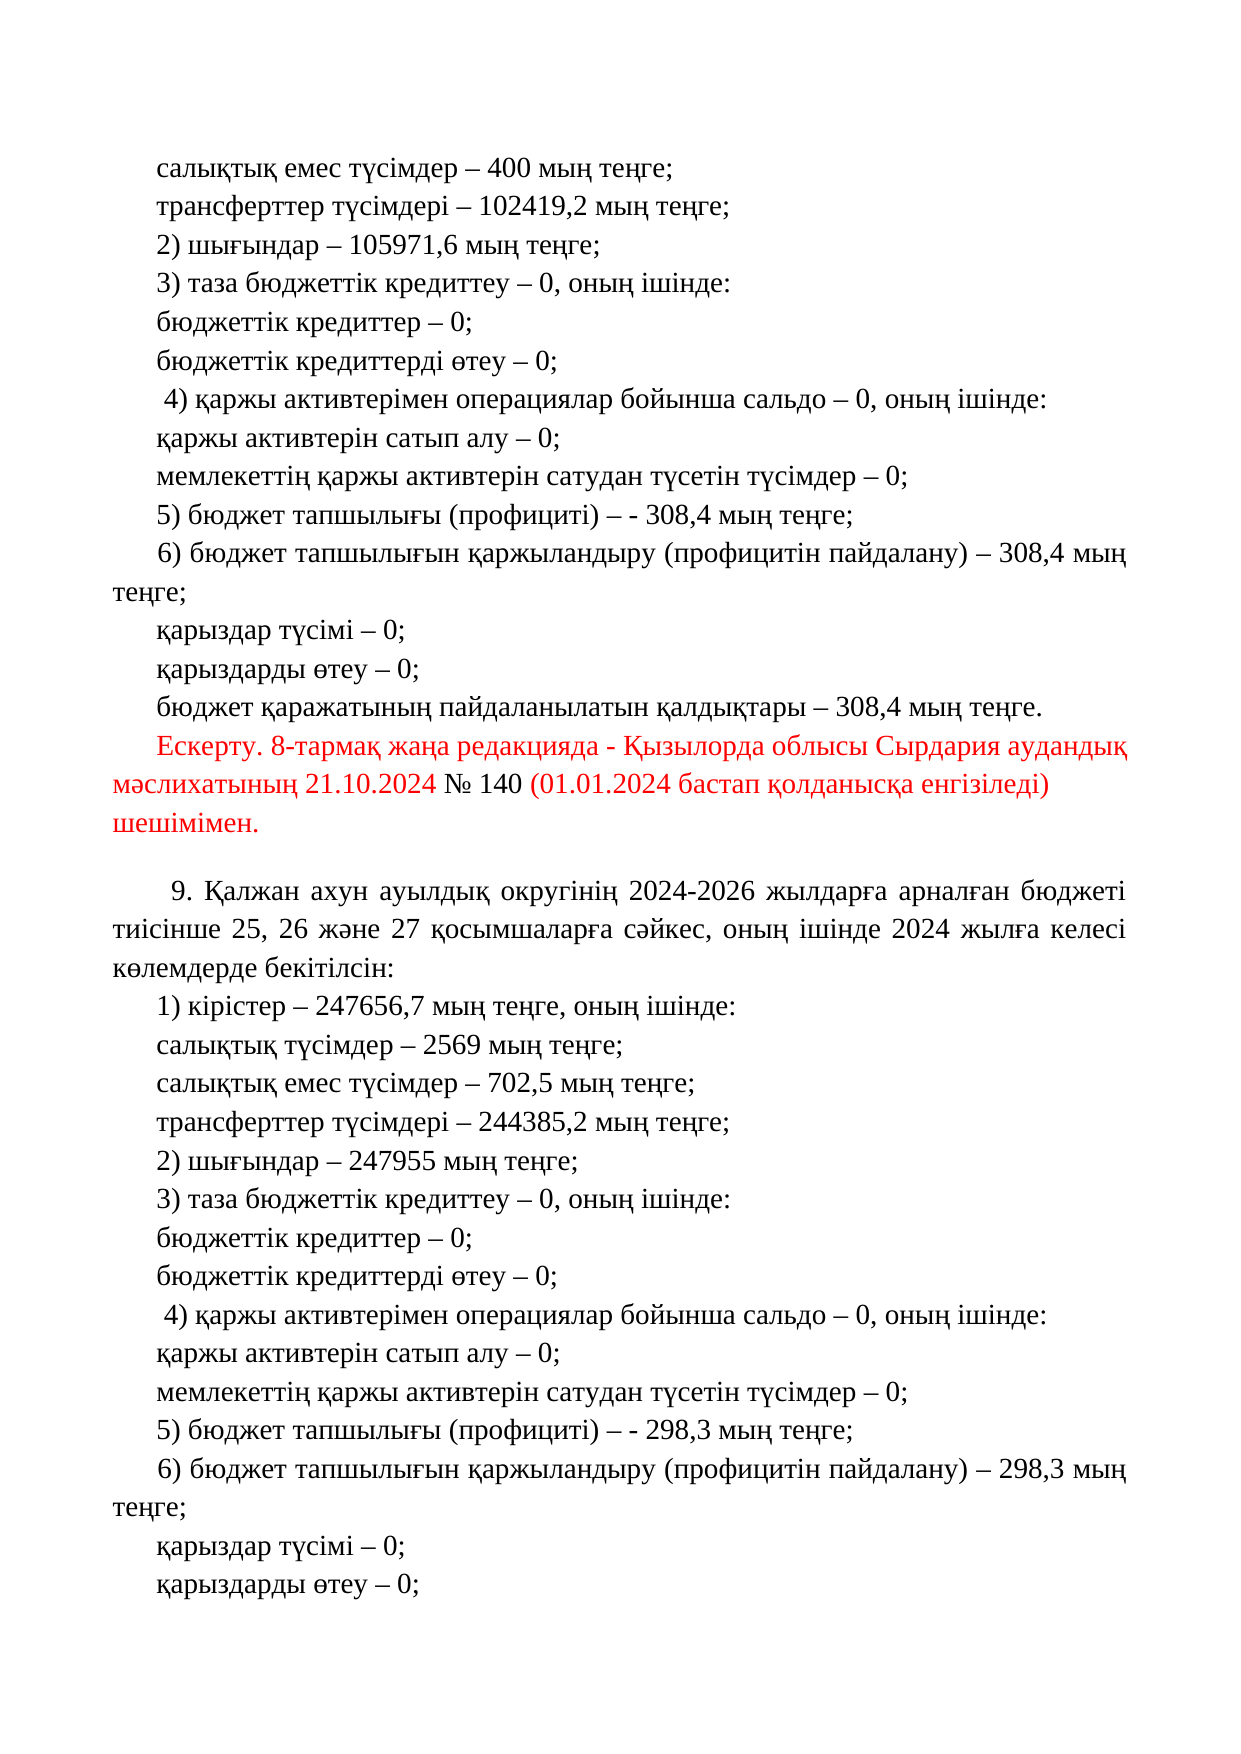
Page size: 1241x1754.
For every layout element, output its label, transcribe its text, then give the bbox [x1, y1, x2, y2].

text 2) шығындар – 105971,6 мың теңге; [112, 227, 1128, 261]
text трансферттер түсімдері – 102419,2 мың теңге; [112, 188, 1128, 222]
text салықтық емес түсімдер – 702,5 мың теңге; [112, 1066, 1128, 1099]
text бюджеттік кредиттерді өтеу – 0; [112, 343, 1128, 376]
text Ескерту. 8-тармақ жаңа редакцияда - Қызылорда облысы Сырдария аудандық мәслихатының 21.10.2024 № 140 (01.01.2024 бастап қолданысқа енгізіледі) шешімімен. [112, 728, 1128, 869]
text салықтық емес түсімдер – 400 мың теңге; [112, 150, 1128, 183]
text қарыздарды өтеу – 0; [112, 651, 1128, 684]
text мемлекеттің қаржы активтерін сатудан түсетін түсімдер – 0; [112, 458, 1128, 492]
text трансферттер түсімдері – 244385,2 мың теңге; [112, 1104, 1128, 1138]
text салықтық түсімдер – 2569 мың теңге; [112, 1027, 1128, 1061]
text қаржы активтерін сатып алу – 0; [112, 1335, 1128, 1369]
text бюджеттік кредиттерді өтеу – 0; [112, 1258, 1128, 1292]
text қарыздар түсімі – 0; [112, 612, 1128, 646]
text 9. Қалжан ахун ауылдық округінің 2024-2026 жылдарға арналған бюджеті тиісінше 25, 26 және 27 қосымшаларға сәйкес, оның ішінде 2024 жылға келесі көлемдерде бекітілсін: [112, 873, 1128, 983]
text мемлекеттің қаржы активтерін сатудан түсетін түсімдер – 0; [112, 1374, 1128, 1407]
text 5) бюджет тапшылығы (профициті) – - 298,3 мың теңге; [112, 1412, 1128, 1446]
text қарыздар түсімі – 0; [112, 1528, 1128, 1562]
text 6) бюджет тапшылығын қаржыландыру (профицитін пайдалану) – 298,3 мың теңге; [112, 1451, 1128, 1523]
text бюджеттік кредиттер – 0; [112, 304, 1128, 338]
text қарыздарды өтеу – 0; [112, 1567, 1128, 1600]
text 6) бюджет тапшылығын қаржыландыру (профицитін пайдалану) – 308,4 мың теңге; [112, 535, 1128, 607]
text 2) шығындар – 247955 мың теңге; [112, 1143, 1128, 1176]
text 4) қаржы активтерімен операциялар бойынша сальдо – 0, оның ішінде: [112, 1297, 1128, 1330]
text 5) бюджет тапшылығы (профициті) – - 308,4 мың теңге; [112, 497, 1128, 530]
text бюджет қаражатының пайдаланылатын қалдықтары – 308,4 мың теңге. [112, 689, 1128, 723]
text 3) таза бюджеттік кредиттеу – 0, оның ішінде: [112, 266, 1128, 299]
text 4) қаржы активтерімен операциялар бойынша сальдо – 0, оның ішінде: [112, 381, 1128, 415]
text 1) кірістер – 247656,7 мың теңге, оның ішінде: [112, 988, 1128, 1022]
text 3) таза бюджеттік кредиттеу – 0, оның ішінде: [112, 1181, 1128, 1215]
text қаржы активтерін сатып алу – 0; [112, 420, 1128, 453]
text бюджеттік кредиттер – 0; [112, 1220, 1128, 1253]
